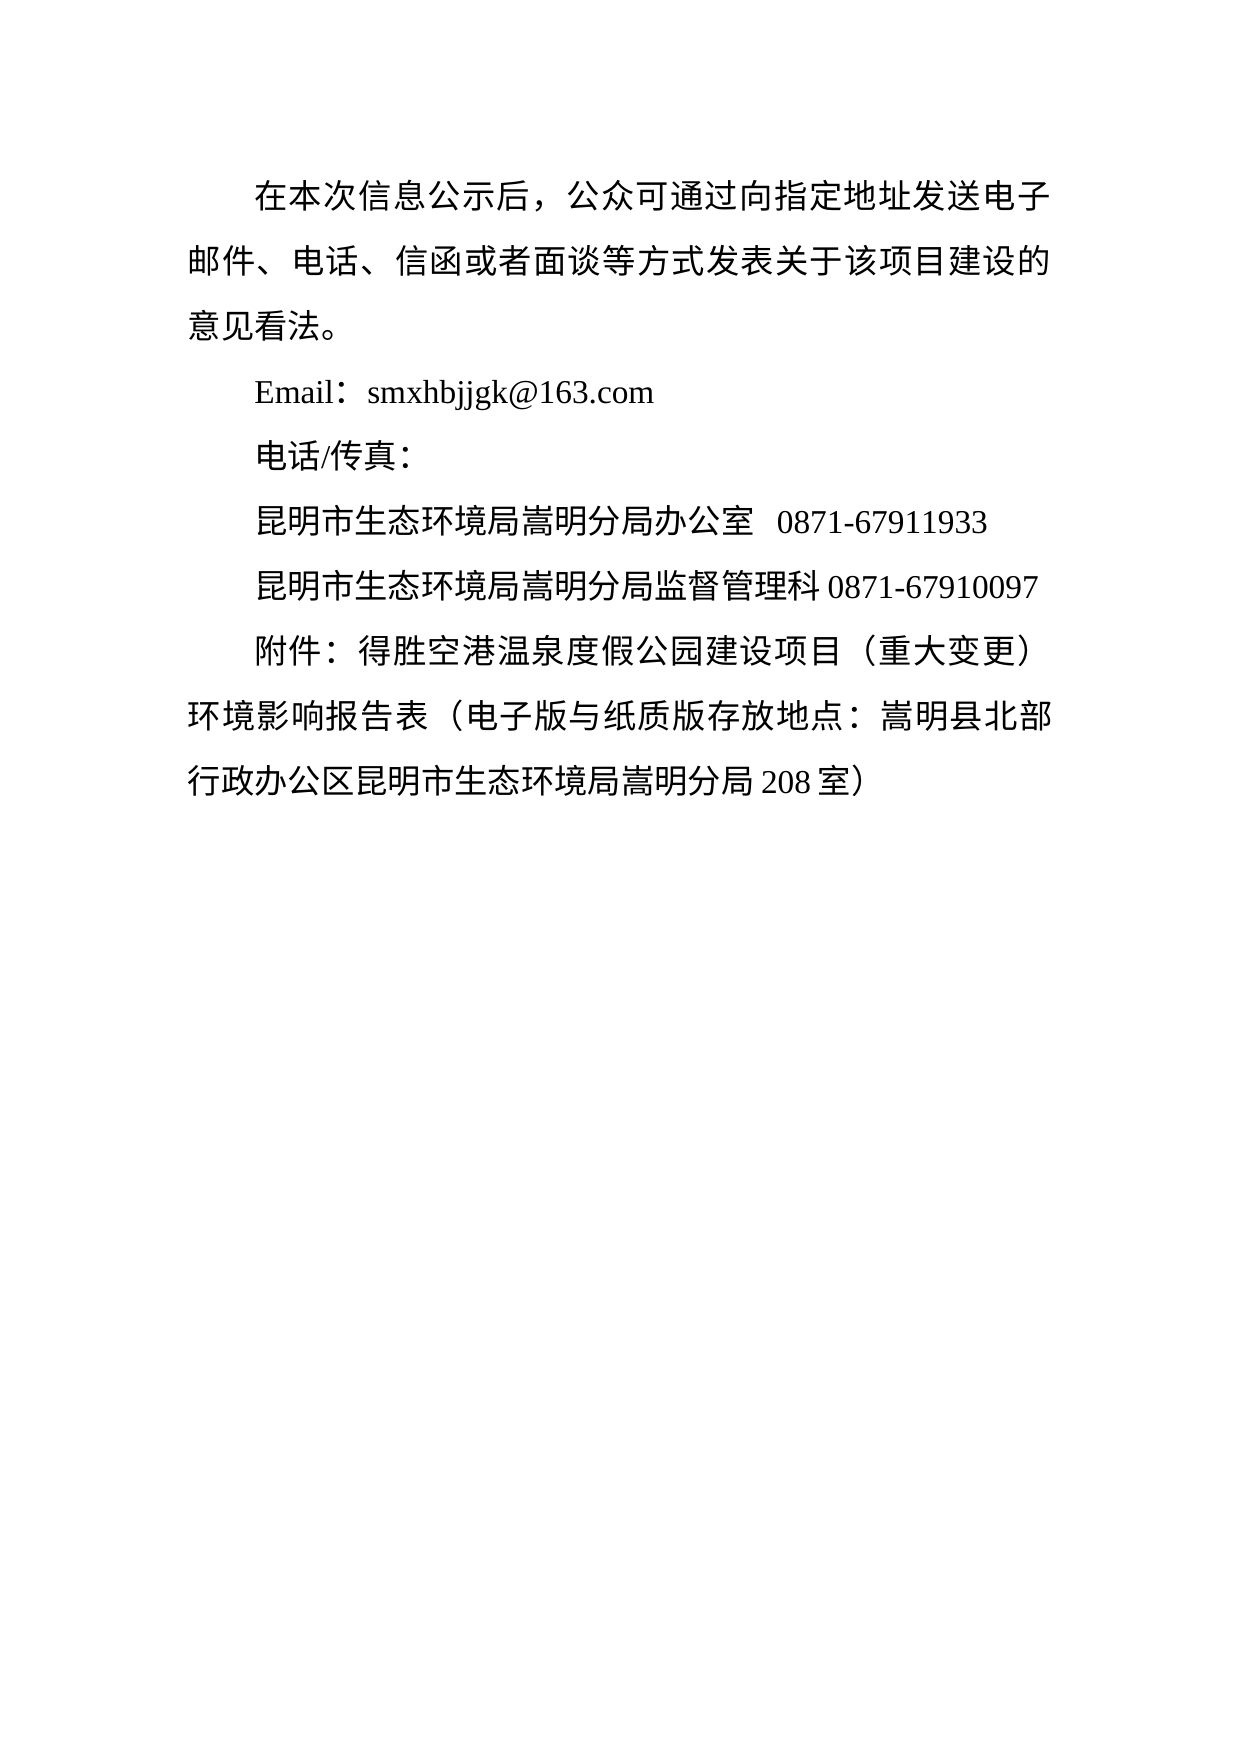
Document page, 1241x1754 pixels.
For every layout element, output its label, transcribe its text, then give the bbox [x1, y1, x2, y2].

text 电话/传真： [187, 422, 1053, 487]
text Email：smxhbjjgk@163.com [187, 357, 1053, 422]
text 在本次信息公示后，公众可通过向指定地址发送电子邮件、电话、信函或者面谈等方式发表关于该项目建设的意见看法。 [187, 162, 1053, 357]
text 昆明市生态环境局嵩明分局监督管理科0871-67910097 [187, 552, 1053, 617]
text 附件：得胜空港温泉度假公园建设项目（重大变更）环境影响报告表（电子版与纸质版存放地点：嵩明县北部行政办公区昆明市生态环境局嵩明分局208室） [187, 617, 1053, 812]
text 昆明市生态环境局嵩明分局办公室 0871-67911933 [187, 487, 1053, 552]
